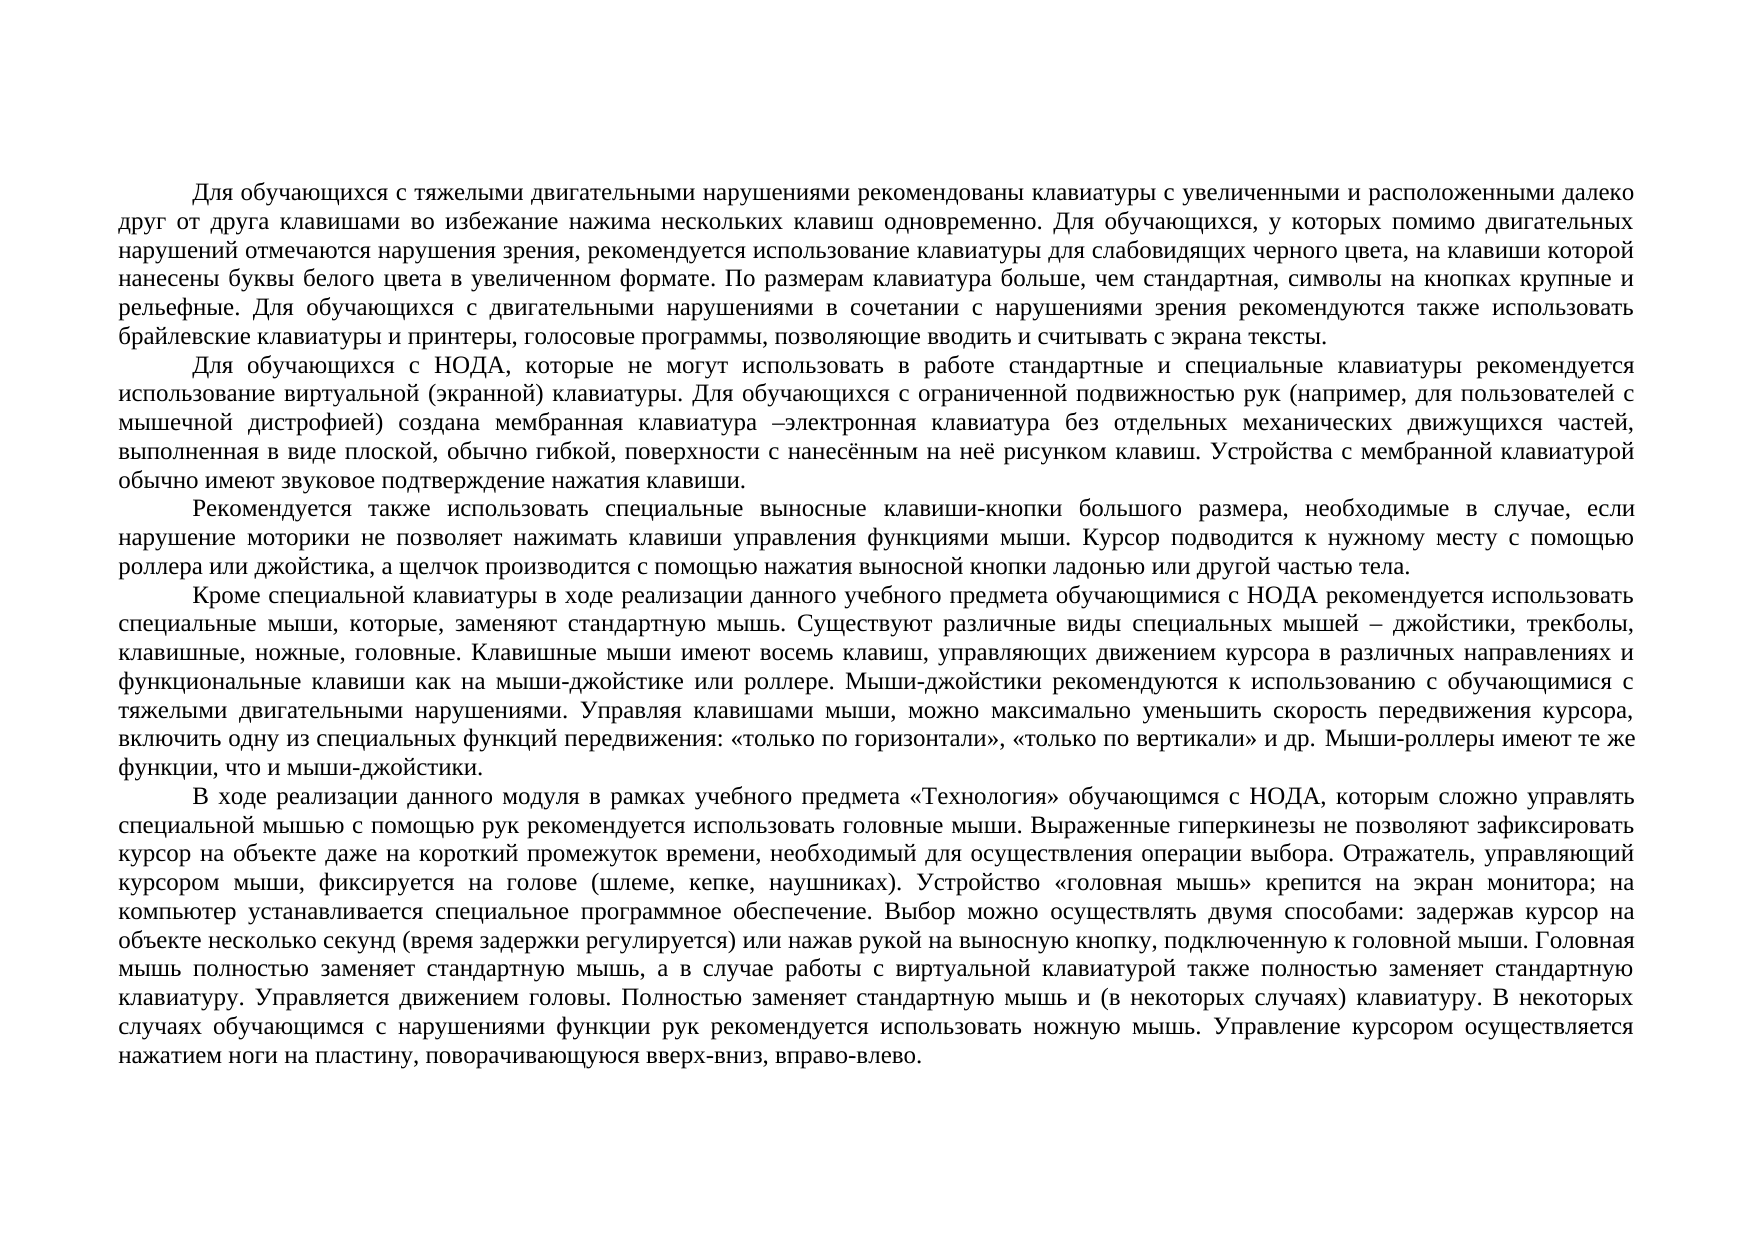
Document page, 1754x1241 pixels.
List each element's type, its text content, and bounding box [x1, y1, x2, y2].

text Для обучающихся с НОДА, которые не могут использовать в работе стандартные и специальные клавиатуры рекомендуется использование виртуальной (экранной) клавиатуры. Для обучающихся с ограниченной подвижностью рук (например, для пользователей с мышечной дистрофией) создана мембранная клавиатура –электронная клавиатура без отдельных механических движущихся частей, выполненная в виде плоской, обычно гибкой, поверхности с нанесённым на неё рисунком клавиш. Устройства с мембранной клавиатурой обычно имеют звуковое подтверждение нажатия клавиши. [118, 350, 1636, 493]
text В ходе реализации данного модуля в рамках учебного предмета «Технология» обучающимся с НОДА, которым сложно управлять специальной мышью с помощью рук рекомендуется использовать головные мыши. Выраженные гиперкинезы не позволяют зафиксировать курсор на объекте даже на короткий промежуток времени, необходимый для осуществления операции выбора. Отражатель, управляющий курсором мыши, фиксируется на голове (шлеме, кепке, наушниках). Устройство «головная мышь» крепится на экран монитора; на компьютер устанавливается специальное программное обеспечение. Выбор можно осуществлять двумя способами: задержав курсор на объекте несколько секунд (время задержки регулируется) или нажав рукой на выносную кнопку, подключенную к головной мыши. Головная мышь полностью заменяет стандартную мышь, а в случае работы с виртуальной клавиатурой также полностью заменяет стандартную клавиатуру. Управляется движением головы. Полностью заменяет стандартную мышь и (в некоторых случаях) клавиатуру. В некоторых случаях обучающимся с нарушениями функции рук рекомендуется использовать ножную мышь. Управление курсором осуществляется нажатием ноги на пластину, поворачивающуюся вверх-вниз, вправо-влево. [118, 781, 1636, 1068]
text Для обучающихся с тяжелыми двигательными нарушениями рекомендованы клавиатуры с увеличенными и расположенными далеко друг от друга клавишами во избежание нажима нескольких клавиш одновременно. Для обучающихся, у которых помимо двигательных нарушений отмечаются нарушения зрения, рекомендуется использование клавиатуры для слабовидящих черного цвета, на клавиши которой нанесены буквы белого цвета в увеличенном формате. По размерам клавиатура больше, чем стандартная, символы на кнопках крупные и рельефные. Для обучающихся с двигательными нарушениями в сочетании с нарушениями зрения рекомендуются также использовать брайлевские клавиатуры и принтеры, голосовые программы, позволяющие вводить и считывать с экрана тексты. [118, 177, 1636, 350]
text Рекомендуется также использовать специальные выносные клавиши-кнопки большого размера, необходимые в случае, если нарушение моторики не позволяет нажимать клавиши управления функциями мыши. Курсор подводится к нужному месту с помощью роллера или джойстика, а щелчок производится с помощью нажатия выносной кнопки ладонью или другой частью тела. [118, 493, 1636, 580]
text Кроме специальной клавиатуры в ходе реализации данного учебного предмета обучающимися с НОДА рекомендуется использовать специальные мыши, которые, заменяют стандартную мышь. Существуют различные виды специальных мышей – джойстики, трекболы, клавишные, ножные, головные. Клавишные мыши имеют восемь клавиш, управляющих движением курсора в различных направлениях и функциональные клавиши как на мыши-джойстике или роллере. Мыши-джойстики рекомендуются к использованию с обучающимися с тяжелыми двигательными нарушениями. Управляя клавишами мыши, можно максимально уменьшить скорость передвижения курсора, включить одну из специальных функций передвижения: «только по горизонтали», «только по вертикали» и др. Мыши-роллеры имеют те же функции, что и мыши-джойстики. [118, 580, 1636, 781]
